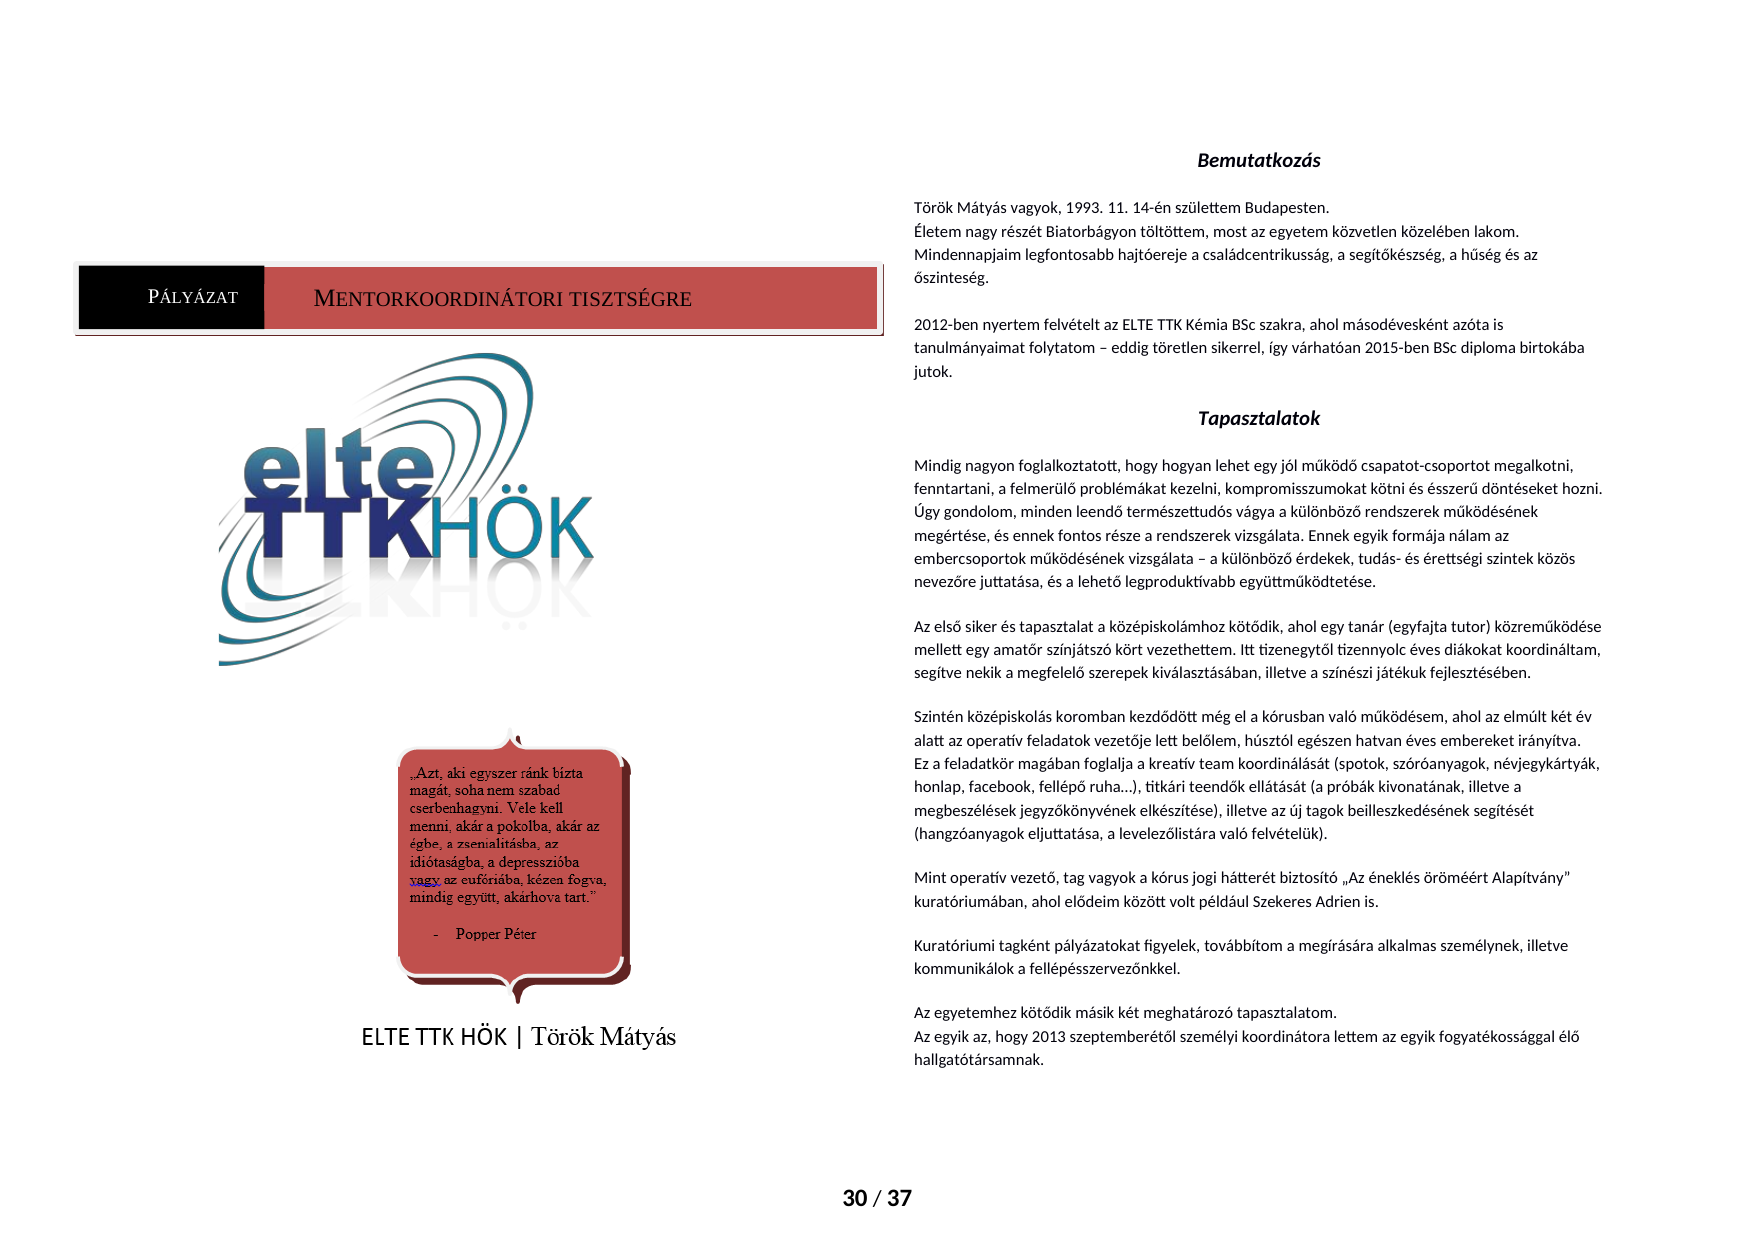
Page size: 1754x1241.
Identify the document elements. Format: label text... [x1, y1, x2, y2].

text Tapasztalatok [914, 405, 1606, 431]
picture [218, 334, 614, 686]
text Török Mátyás vagyok, 1993. 11. 14-én születtem Budapesten. Életem nagy részét Biatorbágyon töltöttem, most az egyetem közvetlen közelében lakom. Mindennapjaim legfontosabb hajtóereje a családcentrikusság, a segítőkészség, a hűség és az őszinteség. 2012-ben nyertem felvételt az ELTE TTK Kémia BSc szakra, ahol másodévesként azóta is tanulmányaimat folytatom – eddig töretlen sikerrel, így várhatóan 2015-ben BSc diploma birtokába jutok. [914, 198, 1606, 381]
text PÁLYÁZAT MENTORKOORDINÁTORI TISZTSÉGRE [148, 282, 840, 312]
text Szintén középiskolás koromban kezdődött még el a kórusban való működésem, ahol az elmúlt két év alatt az operatív feladatok vezetője lett belőlem, húsztól egészen hatvan éves embereket irányítva. Ez a feladatkör magában foglalja a kreatív team koordinálását (spotok, szóróanyagok, névjegykártyák, honlap, facebook, fellépő ruha…), titkári teendők ellátását (a próbák kivonatának, illetve a megbeszélések jegyzőkönyvének elkészítése), illetve az új tagok beilleszkedésének segítését (hangzóanyagok eljuttatása, a levelezőlistára való felvételük). [914, 707, 1606, 844]
text Bemutatkozás [914, 148, 1606, 173]
text Mindig nagyon foglalkoztatott, hogy hogyan lehet egy jól működő csapatot-csoportot megalkotni, fenntartani, a felmerülő problémákat kezelni, kompromisszumokat kötni és ésszerű döntéseket hozni. Úgy gondolom, minden leendő természettudós vágya a különböző rendszerek működésének megértése, és ennek fontos része a rendszerek vizsgálata. Ennek egyik formája nálam az embercsoportok működésének vizsgálata – a különböző érdekek, tudás- és érettségi szintek közös nevezőre juttatása, és a lehető legproduktívabb együttműködtetése. [914, 455, 1606, 592]
picture [343, 715, 702, 1079]
text Az első siker és tapasztalat a középiskolámhoz kötődik, ahol egy tanár (egyfajta tutor) közreműködése mellett egy amatőr színjátszó kört vezethettem. Itt tizenegytől tizennyolc éves diákokat koordináltam, segítve nekik a megfelelő szerepek kiválasztásában, illetve a színészi játékuk fejlesztésében. [914, 616, 1606, 683]
text Mint operatív vezető, tag vagyok a kórus jogi hátterét biztosító „Az éneklés öröméért Alapítvány” kuratóriumában, ahol elődeim között volt például Szekeres Adrien is. [914, 868, 1606, 911]
text Kuratóriumi tagként pályázatokat figyelek, továbbítom a megírására alkalmas személynek, illetve kommunikálok a fellépésszervezőnkkel. [914, 935, 1606, 979]
